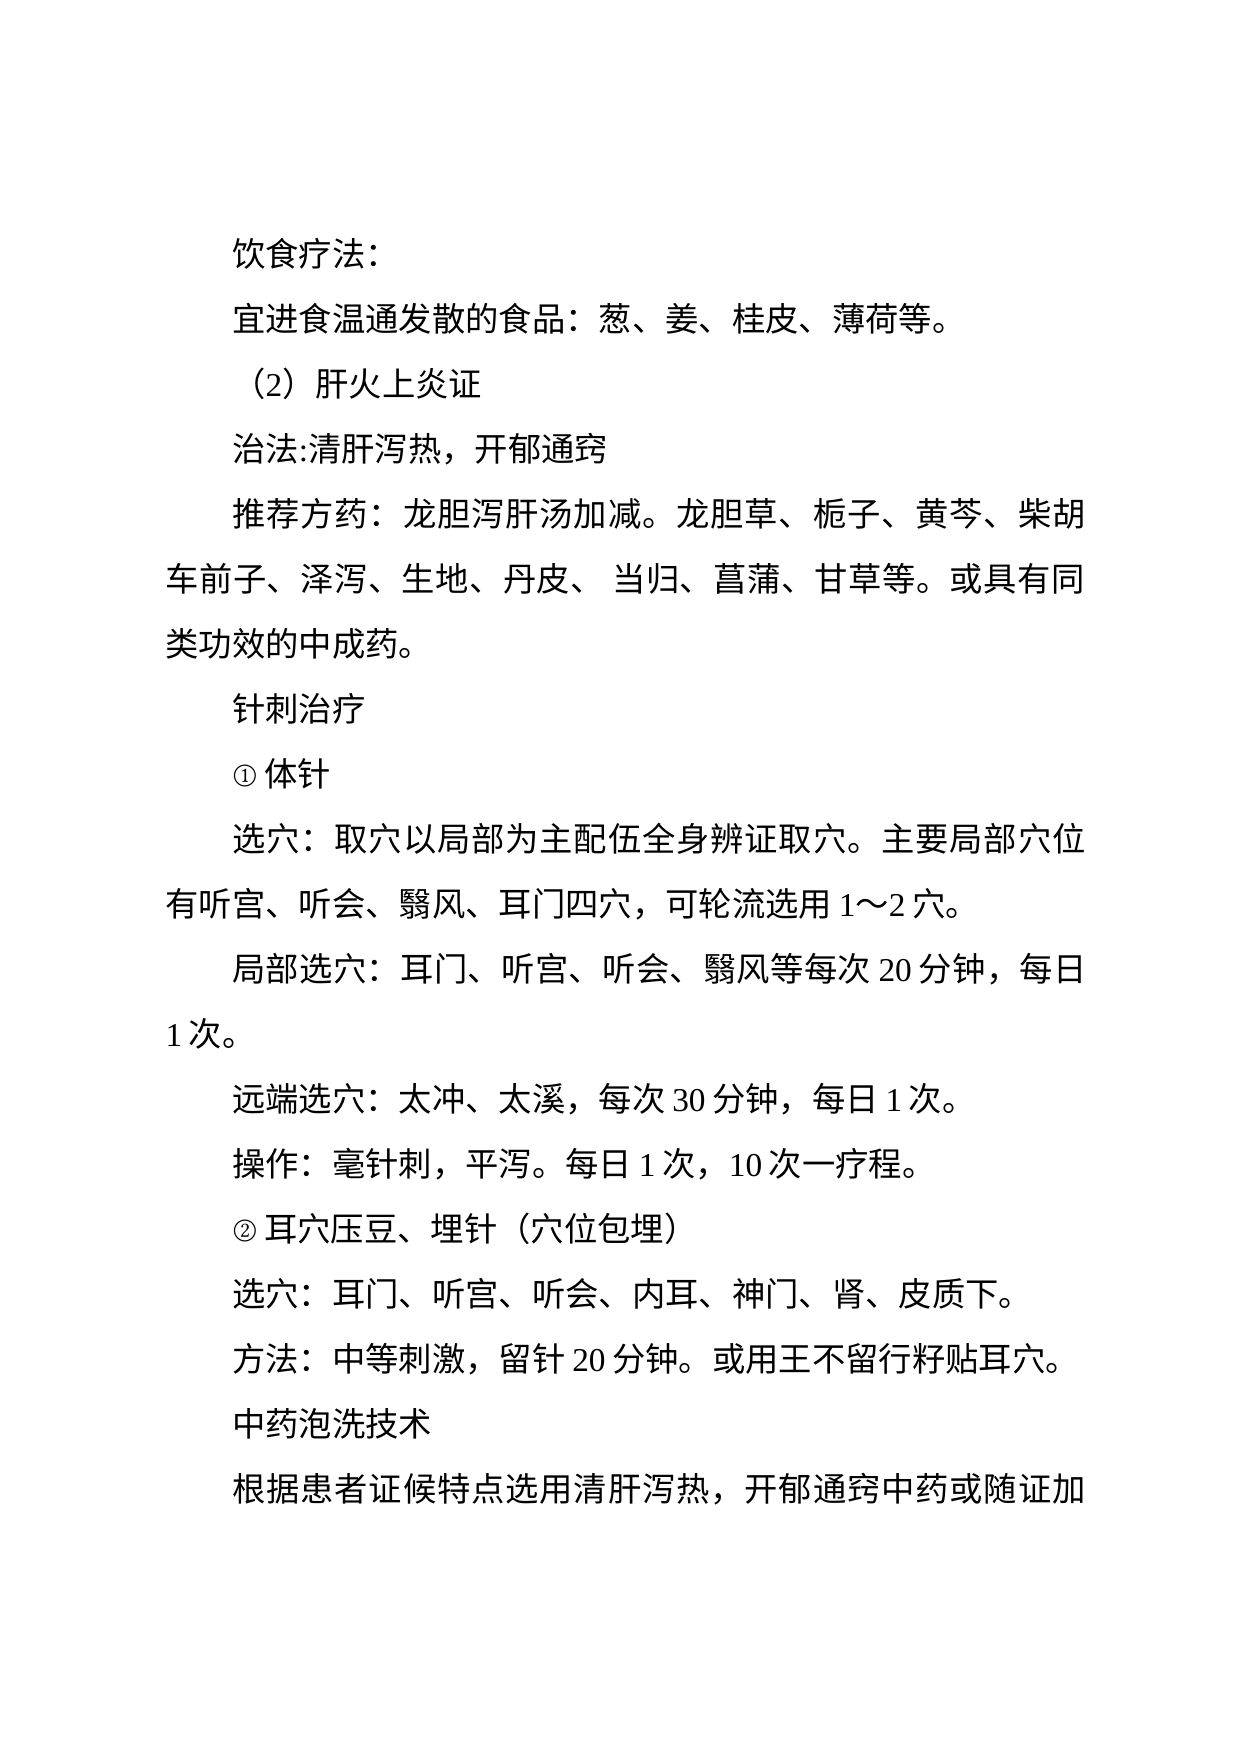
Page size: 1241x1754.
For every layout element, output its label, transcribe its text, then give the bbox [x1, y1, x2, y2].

text 中药泡洗技术 [165, 1389, 1087, 1454]
text 操作：毫针刺，平泻。每日1次，10次一疗程。 [165, 1129, 1087, 1194]
text 治法:清肝泻热，开郁通窍 [165, 414, 1087, 479]
text 方法：中等刺激，留针20分钟。或用王不留行籽贴耳穴。 [165, 1324, 1087, 1389]
text 选穴：耳门、听宫、听会、内耳、神门、肾、皮质下。 [165, 1259, 1087, 1324]
text 选穴：取穴以局部为主配伍全身辨证取穴。主要局部穴位有听宫、听会、翳风、耳门四穴，可轮流选用1～2穴。 [165, 804, 1087, 934]
text 局部选穴：耳门、听宫、听会、翳风等每次20分钟，每日1次。 [165, 934, 1087, 1064]
text 针刺治疗 [165, 674, 1087, 739]
text 饮食疗法： [165, 219, 1087, 284]
text ①体针 [165, 739, 1087, 804]
text （2）肝火上炎证 [165, 349, 1087, 414]
text 推荐方药：龙胆泻肝汤加减。龙胆草、栀子、黄芩、柴胡、车前子、泽泻、生地、丹皮、 当归、菖蒲、甘草等。或具有同类功效的中成药。 [165, 479, 1087, 674]
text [165, 1454, 1087, 1519]
text 宜进食温通发散的食品：葱、姜、桂皮、薄荷等。 [165, 284, 1087, 349]
text 远端选穴：太冲、太溪，每次30分钟，每日1次。 [165, 1064, 1087, 1129]
text ②耳穴压豆、埋针（穴位包埋） [165, 1194, 1087, 1259]
